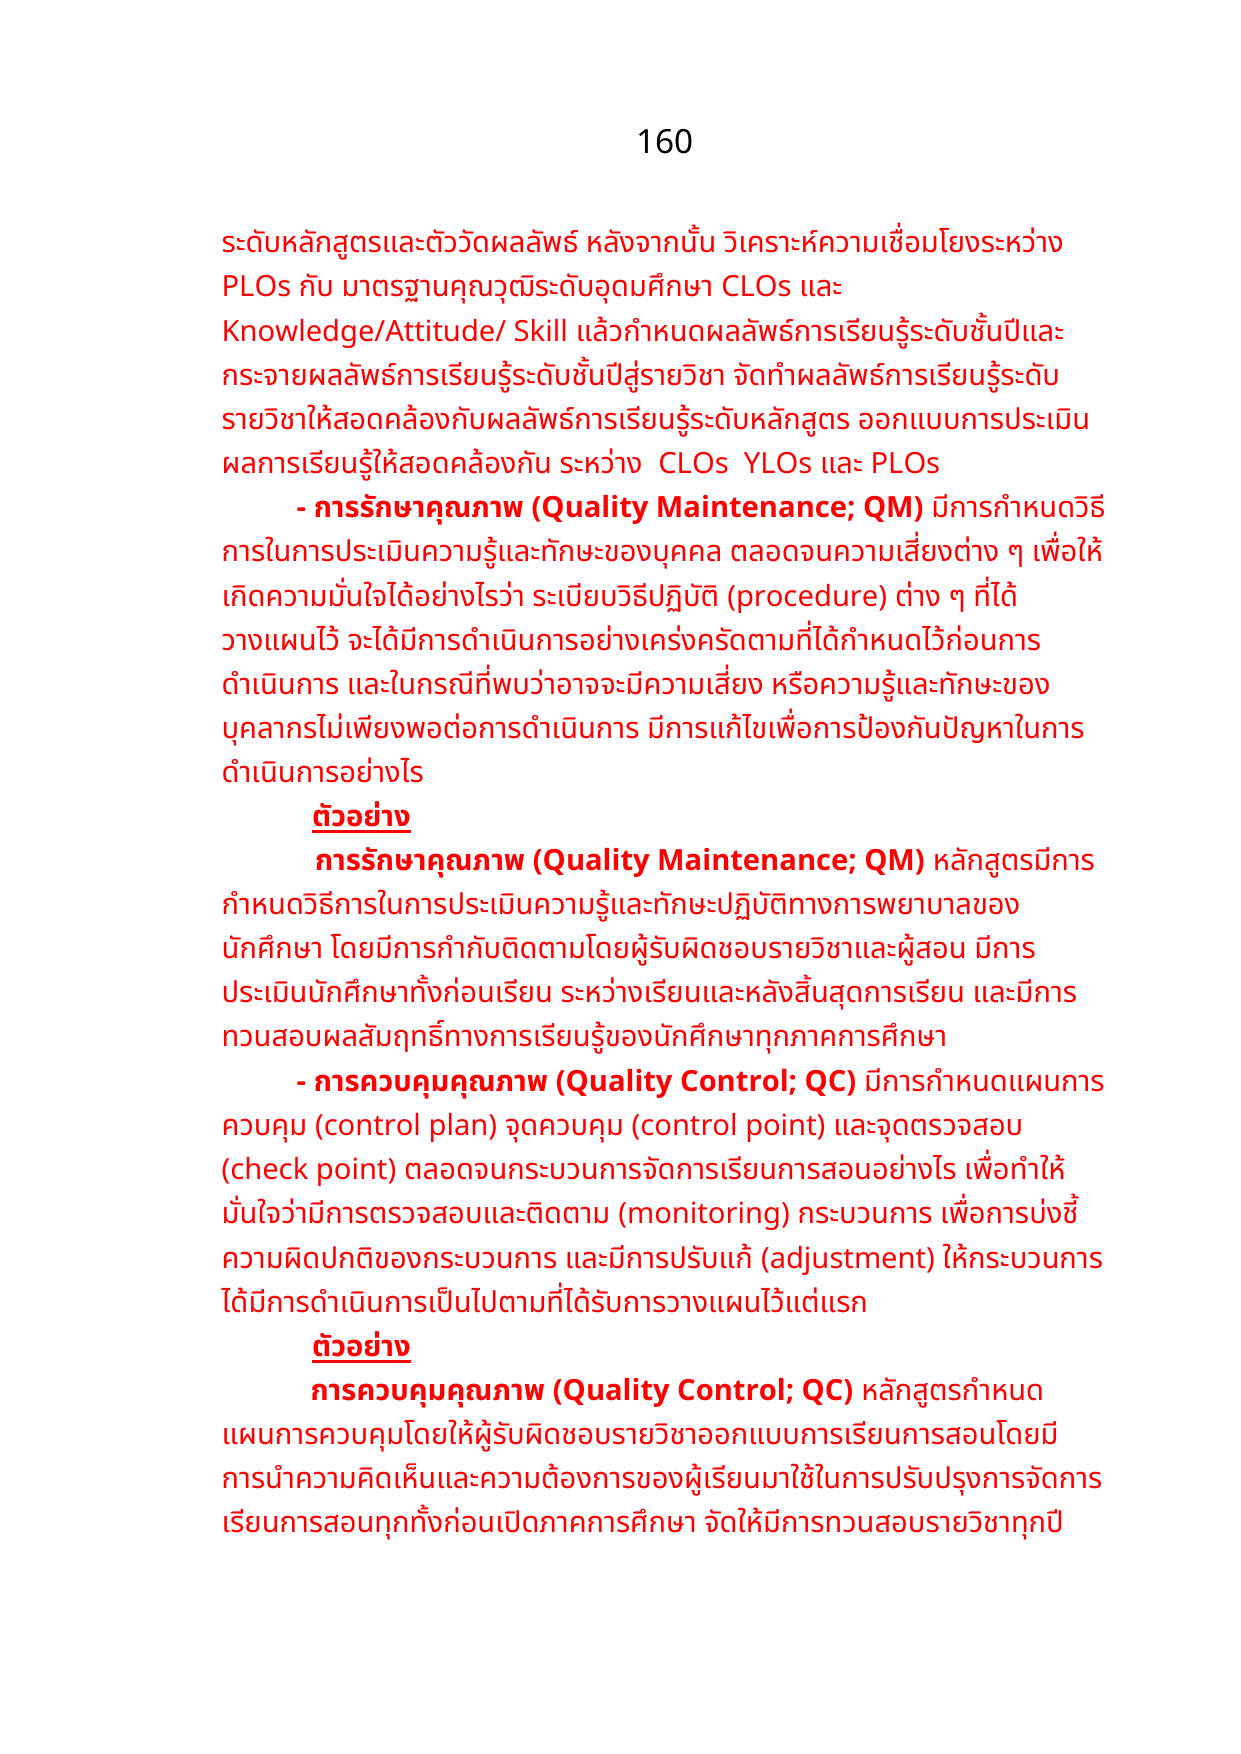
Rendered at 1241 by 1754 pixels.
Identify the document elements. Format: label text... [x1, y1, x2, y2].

text การรักษาคุณภาพ (Quality Maintenance; QM) หลักสูตรมีการกำหนดวิธีการในการประเมินความรู้และทักษะปฏิบัติทางการพยาบาลของนักศึกษา โดยมีการกำกับติดตามโดยผู้รับผิดชอบรายวิชาและผู้สอน มีการประเมินนักศึกษาทั้งก่อนเรียน ระหว่างเรียนและหลังสิ้นสุดการเรียน และมีการทวนสอบผลสัมฤทธิ์ทางการเรียนรู้ของนักศึกษาทุกภาคการศึกษา [221, 839, 1107, 1060]
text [221, 1369, 1107, 1546]
text - การรักษาคุณภาพ (Quality Maintenance; QM) มีการกำหนดวิธีการในการประเมินความรู้และทักษะของบุคคล ตลอดจนความเสี่ยงต่าง ๆ เพื่อให้เกิดความมั่นใจได้อย่างไรว่า ระเบียบวิธีปฏิบัติ (procedure) ต่าง ๆ ที่ได้วางแผนไว้ จะได้มีการดำเนินการอย่างเคร่งครัดตามที่ได้กำหนดไว้ก่อนการดำเนินการ และในกรณีที่พบว่าอาจจะมีความเสี่ยง หรือความรู้และทักษะของบุคลากรไม่เพียงพอต่อการดำเนินการ มีการแก้ไขเพื่อการป้องกันปัญหาในการดำเนินการอย่างไร [221, 486, 1107, 795]
text ตัวอย่าง [221, 795, 1107, 839]
text - การควบคุมคุณภาพ (Quality Control; QC) มีการกำหนดแผนการควบคุม (control plan) จุดควบคุม (control point) และจุดตรวจสอบ (check point) ตลอดจนกระบวนการจัดการเรียนการสอนอย่างไร เพื่อทำให้มั่นใจว่ามีการตรวจสอบและติดตาม (monitoring) กระบวนการ เพื่อการบ่งชี้ความผิดปกติของกระบวนการ และมีการปรับแก้ (adjustment) ให้กระบวนการได้มีการดำเนินการเป็นไปตามที่ได้รับการวางแผนไว้แต่แรก [221, 1060, 1107, 1325]
text ตัวอย่าง [221, 1325, 1107, 1369]
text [221, 221, 1107, 486]
